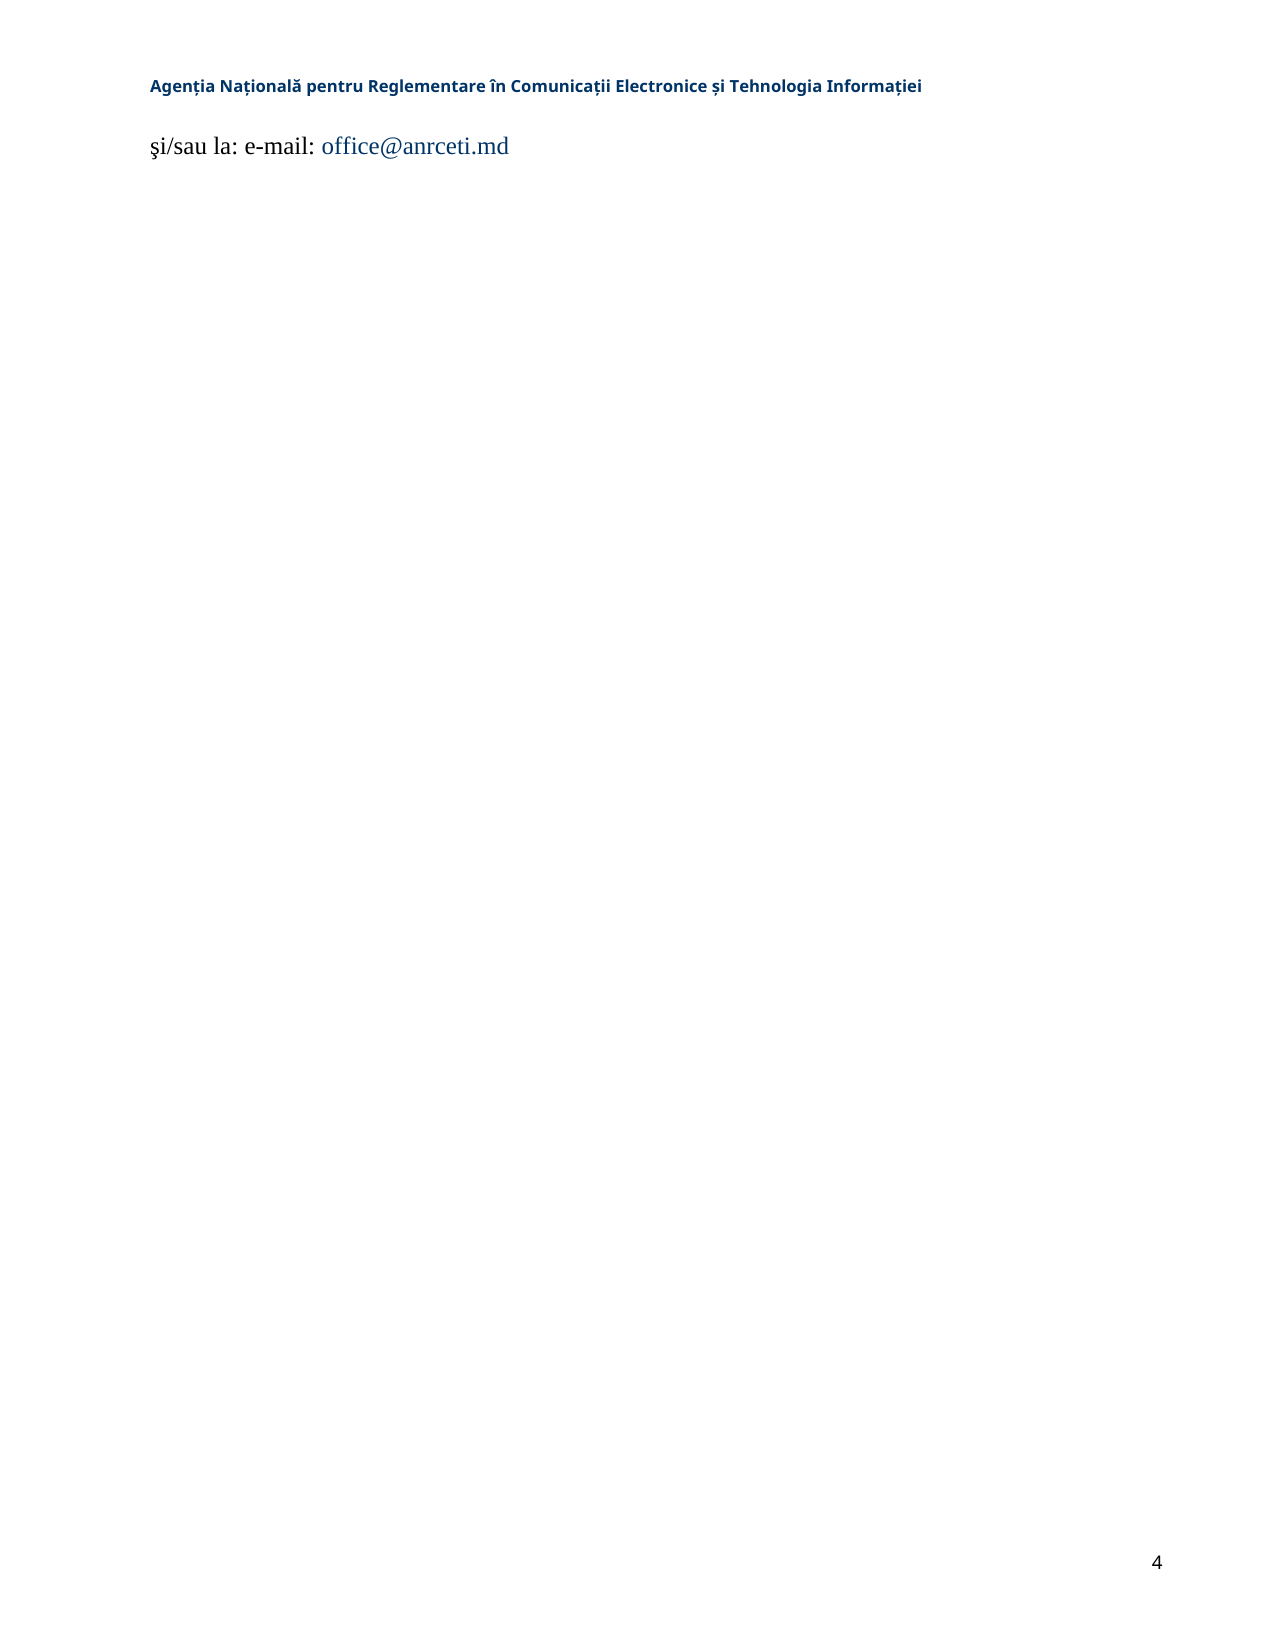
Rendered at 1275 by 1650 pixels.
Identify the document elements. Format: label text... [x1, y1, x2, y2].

text şi/sau la: e-mail: office@anrceti.md [150, 131, 1162, 160]
